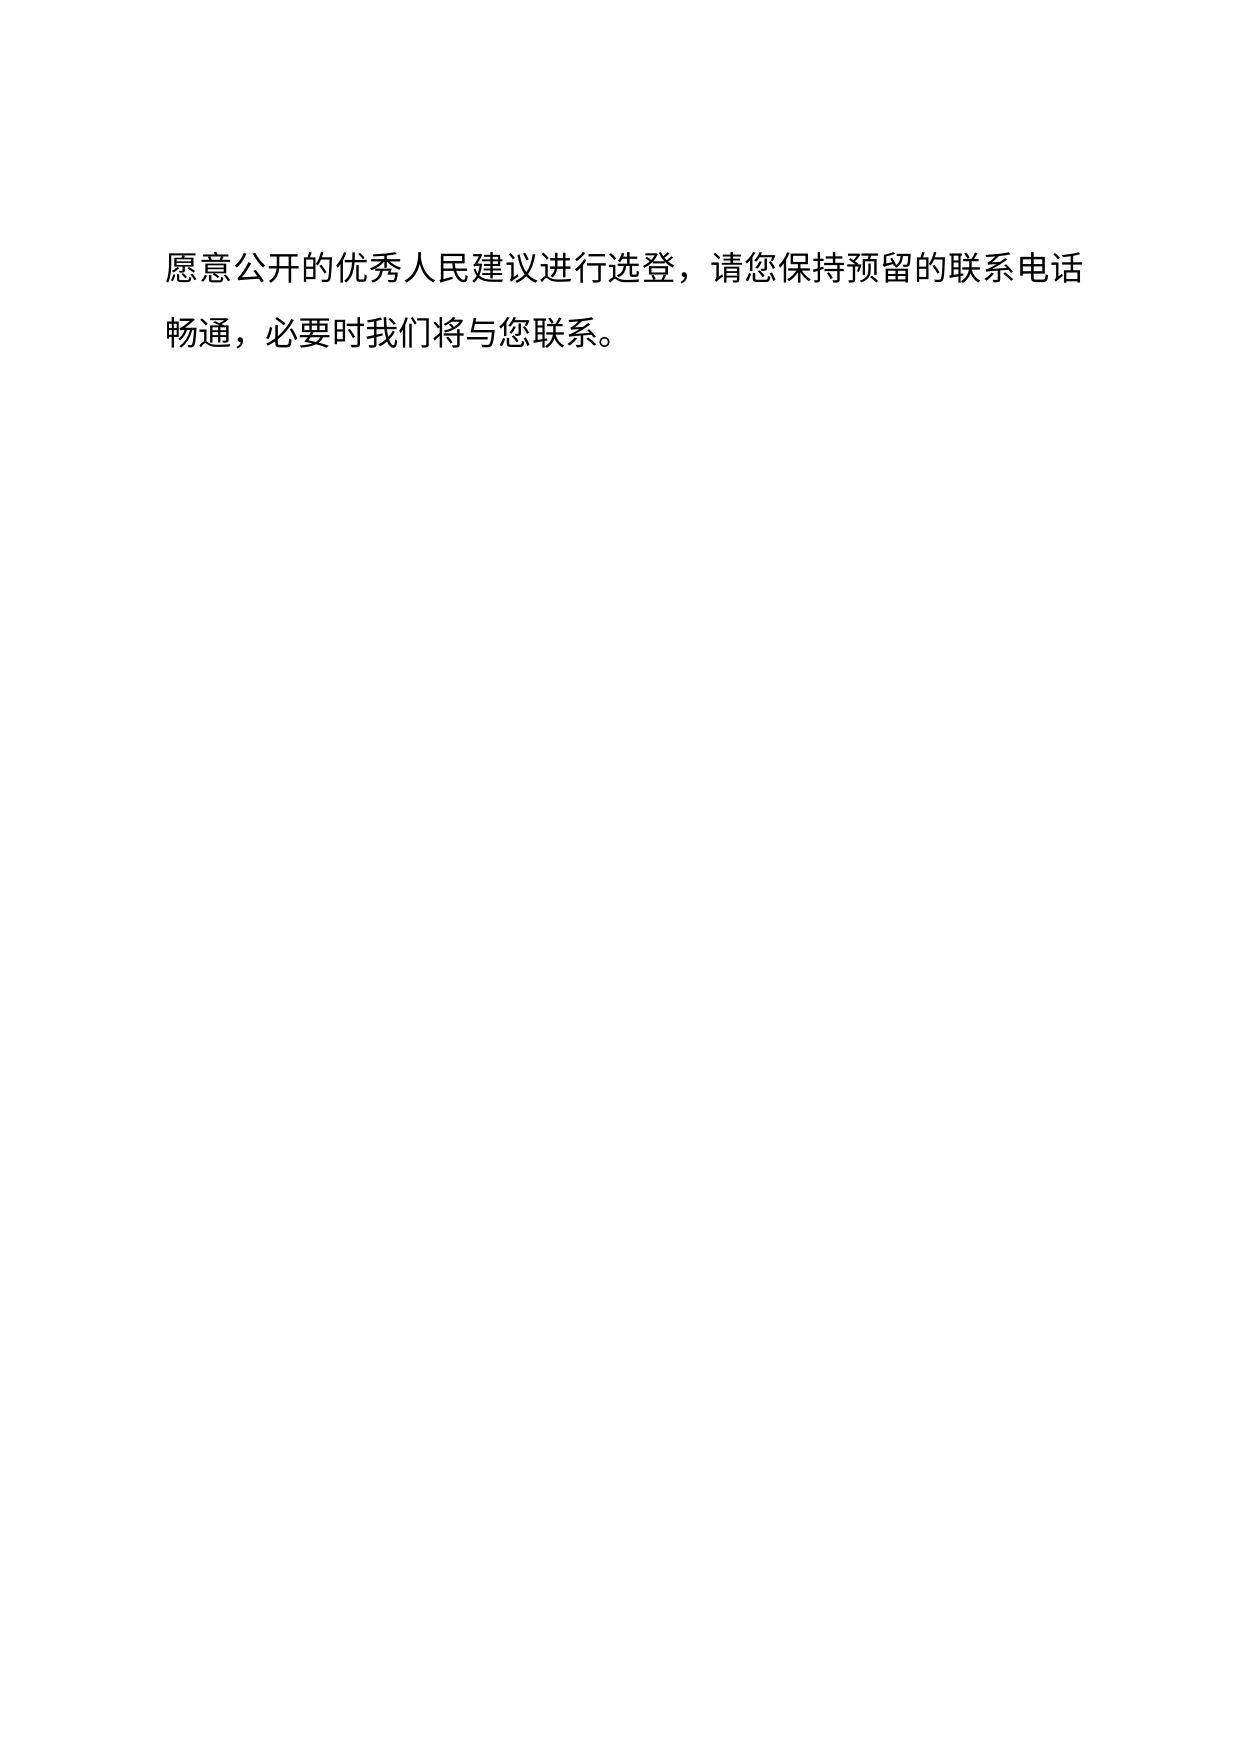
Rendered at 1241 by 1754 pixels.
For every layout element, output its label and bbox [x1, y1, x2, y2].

text [165, 233, 1087, 363]
